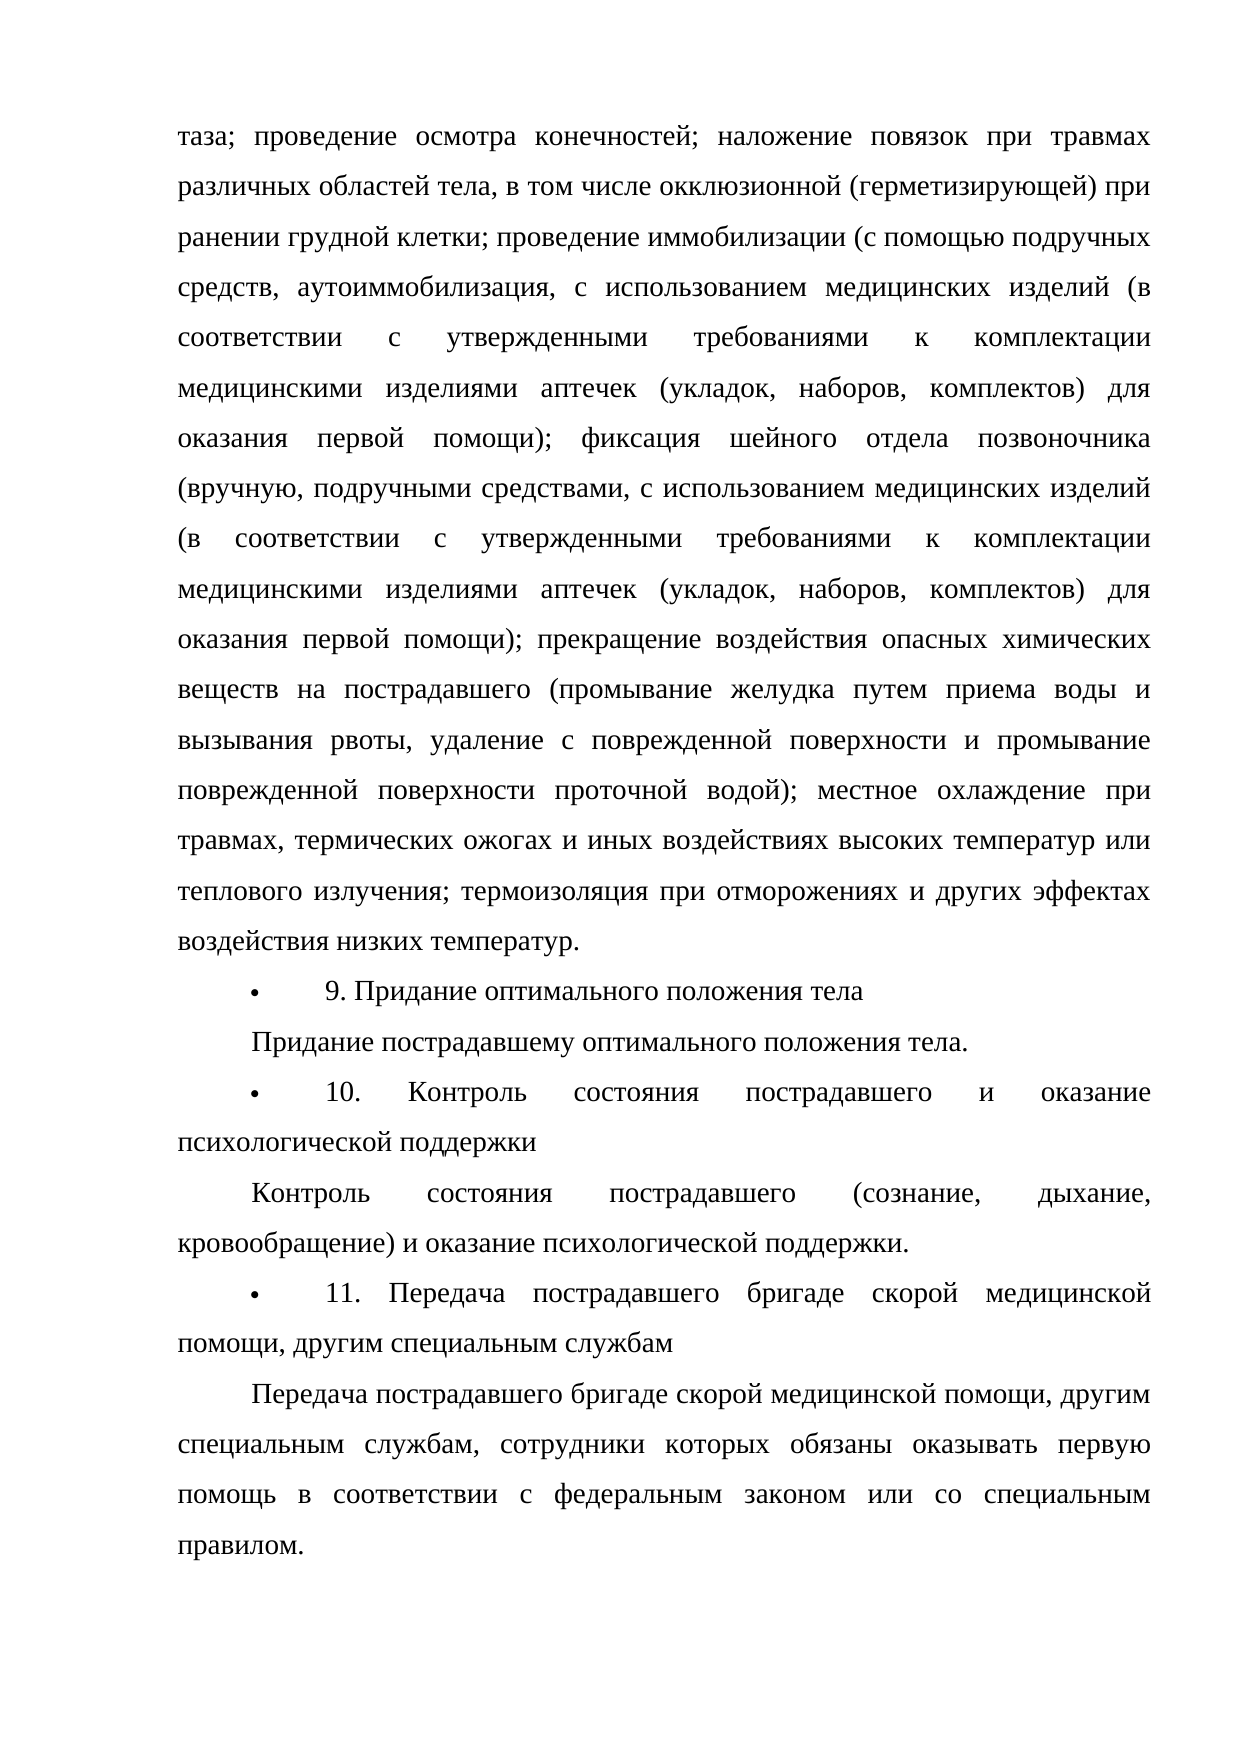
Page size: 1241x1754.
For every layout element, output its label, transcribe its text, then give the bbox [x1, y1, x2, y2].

text Передача пострадавшего бригаде скорой медицинской помощи, другим специальным службам, сотрудники которых обязаны оказывать первую помощь в соответствии с федеральным законом или со специальным правилом. [177, 1376, 1152, 1560]
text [177, 118, 1152, 957]
text Придание пострадавшему оптимального положения тела. [177, 1024, 1152, 1057]
list 10. Контроль состояния пострадавшего и оказание психологической поддержки [177, 1074, 1152, 1158]
list 9. Придание оптимального положения тела [177, 973, 1152, 1007]
text Контроль состояния пострадавшего (сознание, дыхание, кровообращение) и оказание психологической поддержки. [177, 1175, 1152, 1258]
list 11. Передача пострадавшего бригаде скорой медицинской помощи, другим специальным службам [177, 1275, 1152, 1359]
